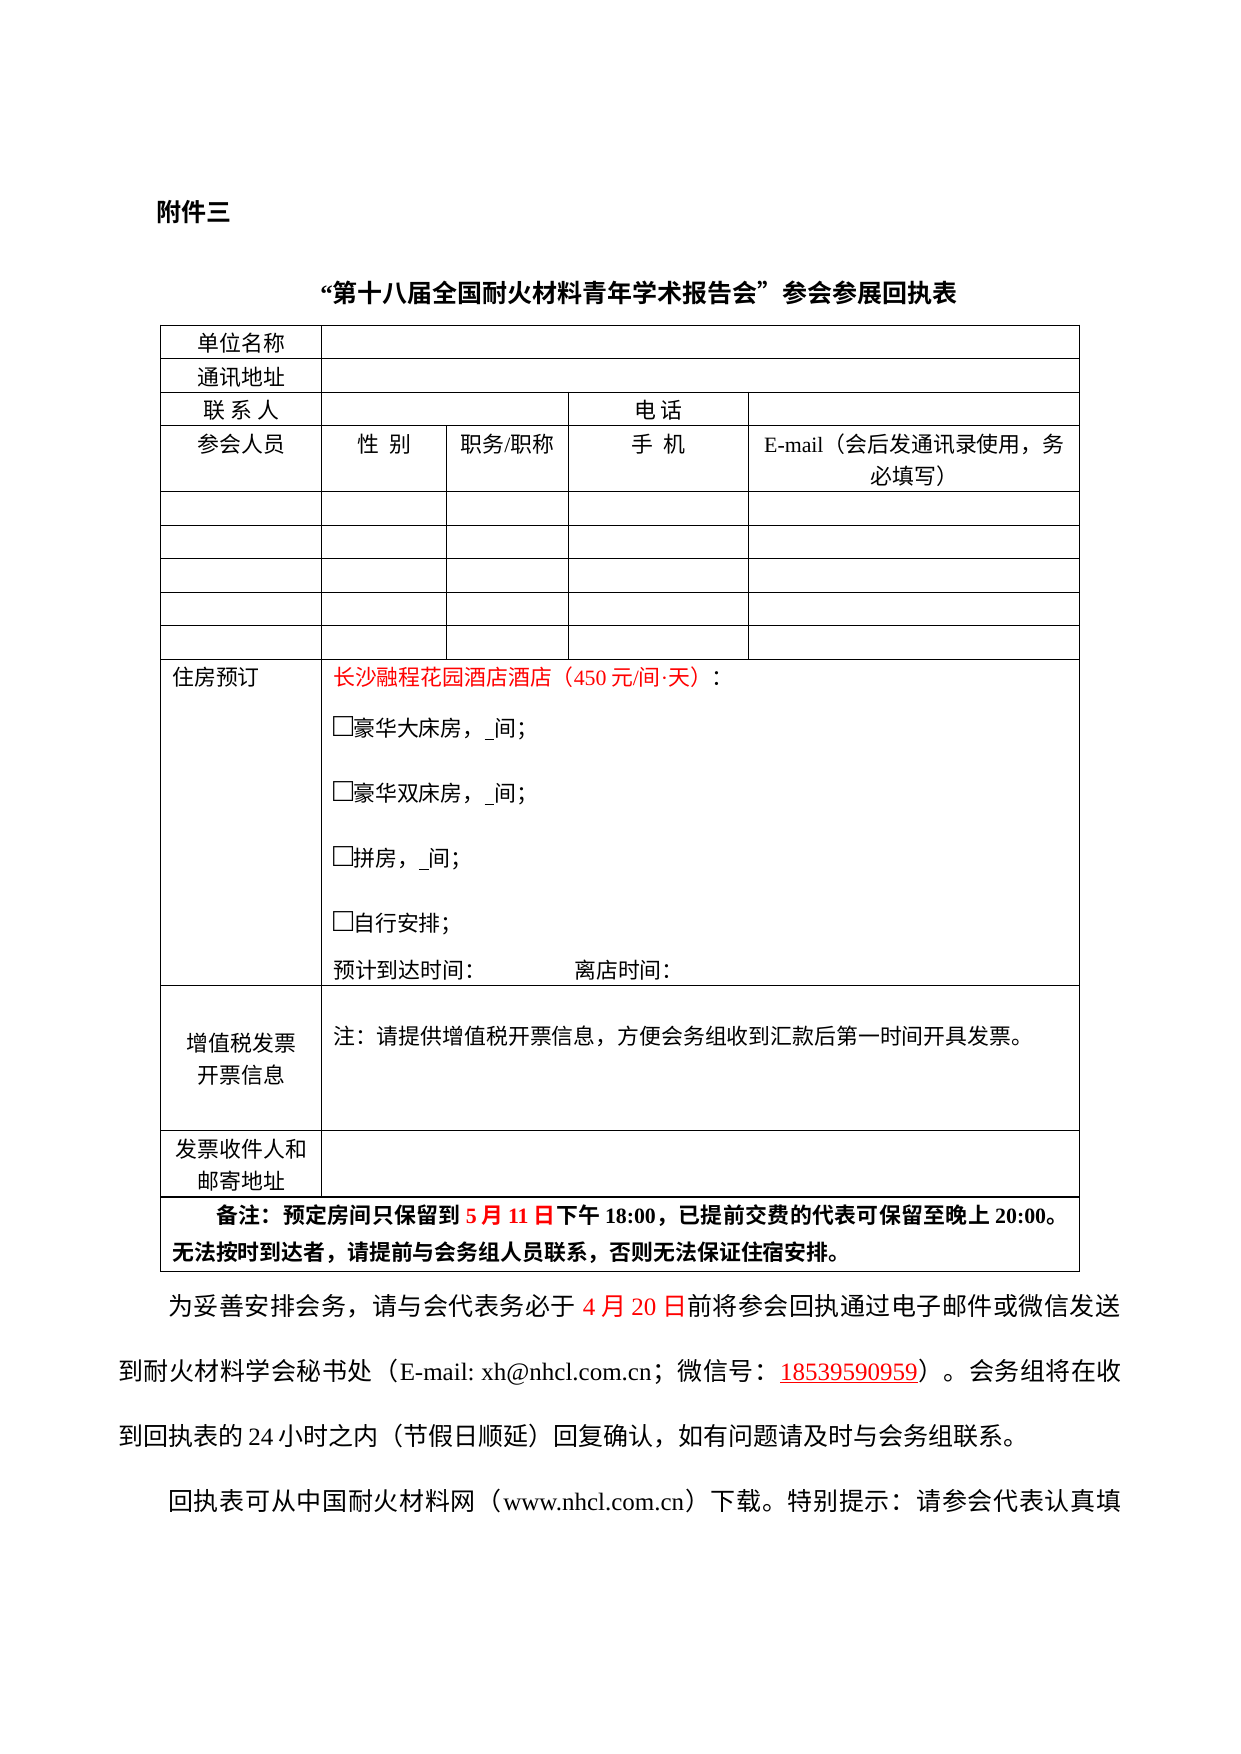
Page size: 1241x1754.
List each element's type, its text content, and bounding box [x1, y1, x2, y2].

table_cell [569, 492, 748, 525]
table_cell 增值税发票 开票信息 [161, 986, 321, 1130]
table_cell [322, 526, 446, 558]
table_cell [447, 492, 568, 525]
table_cell [749, 526, 1079, 558]
table_cell 性 别 [322, 426, 446, 491]
table_cell E-mail（会后发通讯录使用，务必填写） [749, 426, 1079, 491]
table_cell [161, 626, 321, 659]
table_cell [161, 593, 321, 625]
table_cell [569, 626, 748, 659]
table_cell 发票收件人和邮寄地址 [161, 1131, 321, 1196]
table_cell [161, 492, 321, 525]
table_cell [322, 359, 1079, 392]
table_cell 备注：预定房间只保留到5月11日下午18:00，已提前交费的代表可保留至晚上20:00。无法按时到达者，请提前与会务组人员联系，否则无法保证住宿安排。 [161, 1198, 1079, 1271]
table_cell [161, 526, 321, 558]
table_cell [322, 593, 446, 625]
table_cell [322, 1131, 1079, 1196]
table_cell [569, 526, 748, 558]
table_cell [447, 626, 568, 659]
table_cell [569, 593, 748, 625]
text 附件三 [118, 178, 1122, 243]
table_cell 住房预订 [161, 660, 321, 985]
table_cell [569, 559, 748, 592]
table_cell 参会人员 [161, 426, 321, 491]
table_cell [322, 393, 568, 425]
table_cell [161, 559, 321, 592]
table_cell 注：请提供增值税开票信息，方便会务组收到汇款后第一时间开具发票。 [322, 986, 1079, 1130]
table_cell [749, 593, 1079, 625]
table_header [322, 326, 1079, 358]
text 为妥善安排会务，请与会代表务必于4月20日前将参会回执通过电子邮件或微信发送到耐火材料学会秘书处（E-mail: xh@nhcl.com.cn；微信号：18539590959）。会务组将在收到回执表的24小时之内（节假日顺延）回复确认，如有问题请及时与会务组联系。 [118, 1272, 1122, 1467]
table_cell [749, 393, 1079, 425]
table_cell [447, 526, 568, 558]
table_cell 手 机 [569, 426, 748, 491]
table_header 单位名称 [161, 326, 321, 358]
table_cell [447, 559, 568, 592]
table_cell [322, 492, 446, 525]
table_cell [322, 559, 446, 592]
table_cell 长沙融程花园酒店酒店（450元/间·天）： □豪华大床房， 间； □豪华双床房， 间； □拼房， 间； □自行安排； 预计到达时间： 离店时间： [322, 660, 1079, 985]
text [118, 1467, 1122, 1532]
table_cell 电 话 [569, 393, 748, 425]
table_cell [447, 593, 568, 625]
table_cell 联 系 人 [161, 393, 321, 425]
table_cell [749, 626, 1079, 659]
table_cell [749, 559, 1079, 592]
table_cell [322, 626, 446, 659]
table_cell [749, 492, 1079, 525]
text “第十八届全国耐火材料青年学术报告会”参会参展回执表 [118, 259, 1122, 324]
table_cell 通讯地址 [161, 359, 321, 392]
table_cell 职务/职称 [447, 426, 568, 491]
